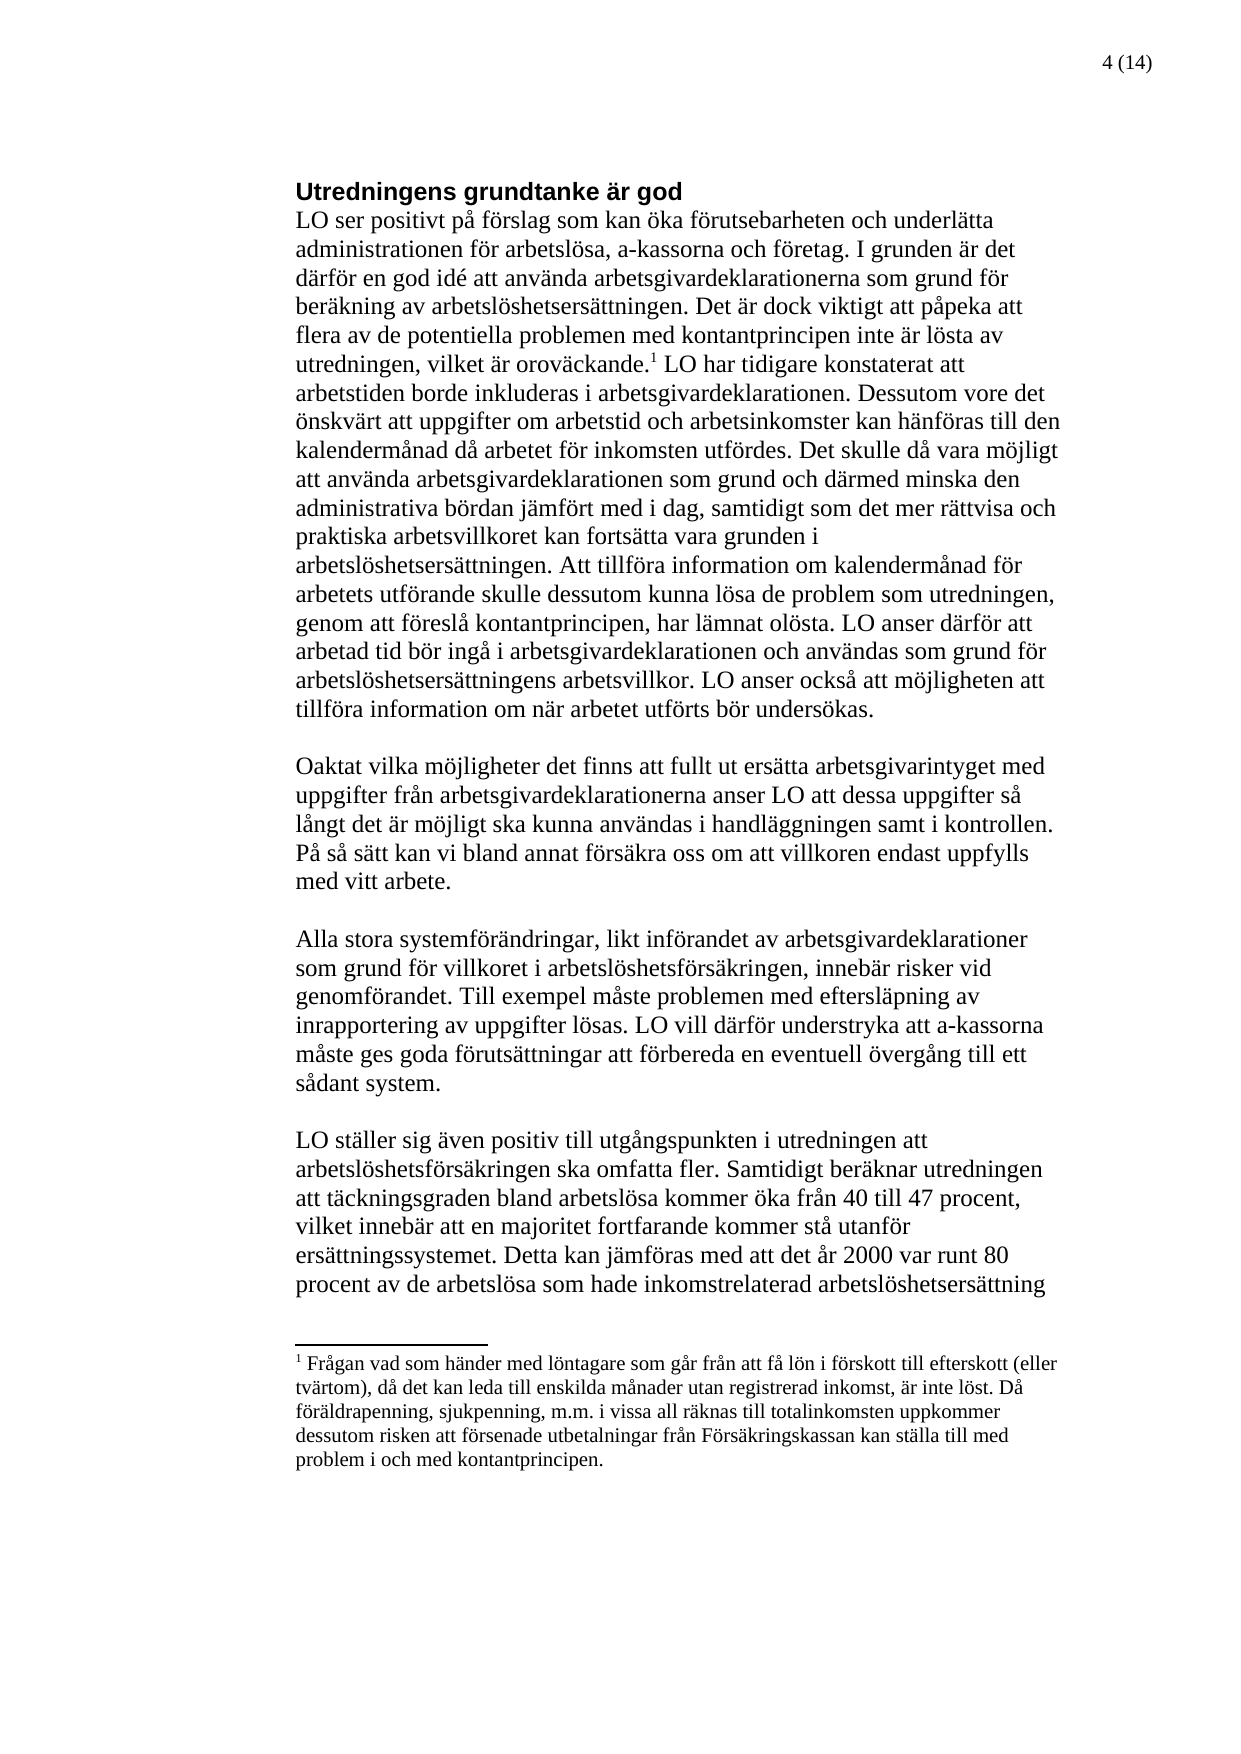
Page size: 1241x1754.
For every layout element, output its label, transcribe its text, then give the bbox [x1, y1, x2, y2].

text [295, 1125, 1063, 1298]
text Oaktat vilka möjligheter det finns att fullt ut ersätta arbetsgivarintyget med uppgifter från arbetsgivardeklarationerna anser LO att dessa uppgifter så långt det är möjligt ska kunna användas i handläggningen samt i kontrollen. På så sätt kan vi bland annat försäkra oss om att villkoren endast uppfylls med vitt arbete. [295, 751, 1063, 895]
text Alla stora systemförändringar, likt införandet av arbetsgivardeklarationer som grund för villkoret i arbetslöshetsförsäkringen, innebär risker vid genomförandet. Till exempel måste problemen med eftersläpning av inrapportering av uppgifter lösas. LO vill därför understryka att a-kassorna måste ges goda förutsättningar att förbereda en eventuell övergång till ett sådant system. [295, 924, 1063, 1096]
text Utredningens grundtanke är god [295, 176, 1063, 205]
text LO ser positivt på förslag som kan öka förutsebarheten och underlätta administrationen för arbetslösa, a-kassorna och företag. I grunden är det därför en god idé att använda arbetsgivardeklarationerna som grund för beräkning av arbetslöshetsersättningen. Det är dock viktigt att påpeka att flera av de potentiella problemen med kontantprincipen inte är lösta av utredningen, vilket är oroväckande. LO har tidigare konstaterat att arbetstiden borde inkluderas i arbetsgivardeklarationen. Dessutom vore det önskvärt att uppgifter om arbetstid och arbetsinkomster kan hänföras till den kalendermånad då arbetet för inkomsten utfördes. Det skulle då vara möjligt att använda arbetsgivardeklarationen som grund och därmed minska den administrativa bördan jämfört med i dag, samtidigt som det mer rättvisa och praktiska arbetsvillkoret kan fortsätta vara grunden i arbetslöshetsersättningen. Att tillföra information om kalendermånad för arbetets utförande skulle dessutom kunna lösa de problem som utredningen, genom att föreslå kontantprincipen, har lämnat olösta. LO anser därför att arbetad tid bör ingå i arbetsgivardeklarationen och användas som grund för arbetslöshetsersättningens arbetsvillkor. LO anser också att möjligheten att tillföra information om när arbetet utförts bör undersökas. [295, 205, 1063, 723]
